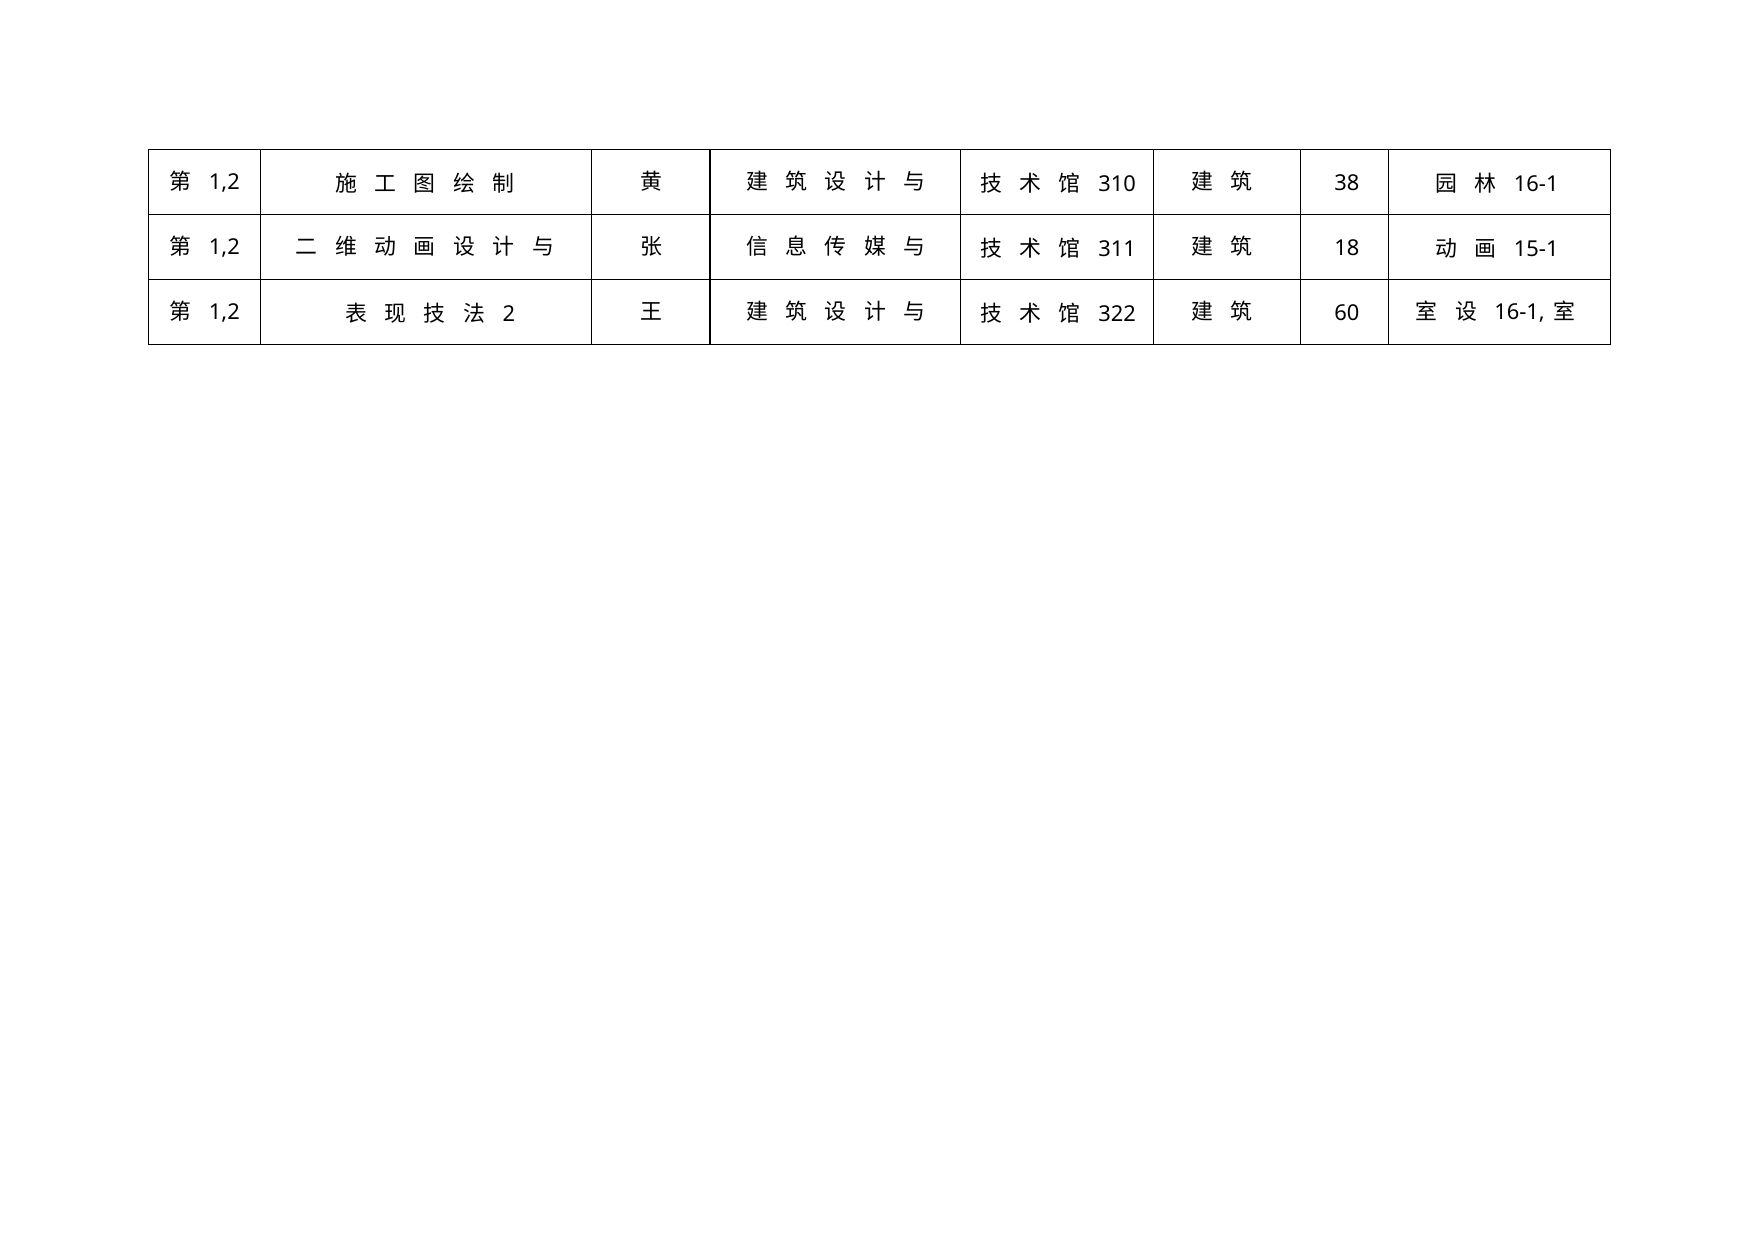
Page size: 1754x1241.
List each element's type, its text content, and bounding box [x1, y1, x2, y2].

table_cell 技术馆322 [961, 280, 1153, 344]
table_cell 王旭东 [592, 280, 709, 344]
table_cell 表现技法2 [261, 280, 591, 344]
table_cell 38 [1301, 150, 1388, 214]
table_cell 建筑技术馆 [1154, 215, 1300, 279]
table_cell 60 [1301, 280, 1388, 344]
table_cell 18 [1301, 215, 1388, 279]
table_cell 建筑设计与装饰学院 [711, 150, 960, 214]
table_cell 建筑技术馆 [1154, 280, 1300, 344]
table_cell 二维动画设计与制作 [261, 215, 591, 279]
table_cell 动画15-1 [1389, 215, 1610, 279]
table_cell 建筑技术馆 [1154, 150, 1300, 214]
table_cell 室设16-1,室设16-2 [1389, 280, 1610, 344]
table_cell 技术馆310 [961, 150, 1153, 214]
table_cell 建筑设计与装饰学院 [711, 280, 960, 344]
table_cell 技术馆311 [961, 215, 1153, 279]
table_cell 园林16-1 [1389, 150, 1610, 214]
table_cell 第1,2节 [149, 280, 260, 344]
table_cell 黄金凤 [592, 150, 709, 214]
table_cell 张杰 [592, 215, 709, 279]
table_cell 施工图绘制 [261, 150, 591, 214]
table_cell 信息传媒与艺术学院 [711, 215, 960, 279]
table_cell 第1,2节 [149, 150, 260, 214]
table_cell 第1,2节 [149, 215, 260, 279]
